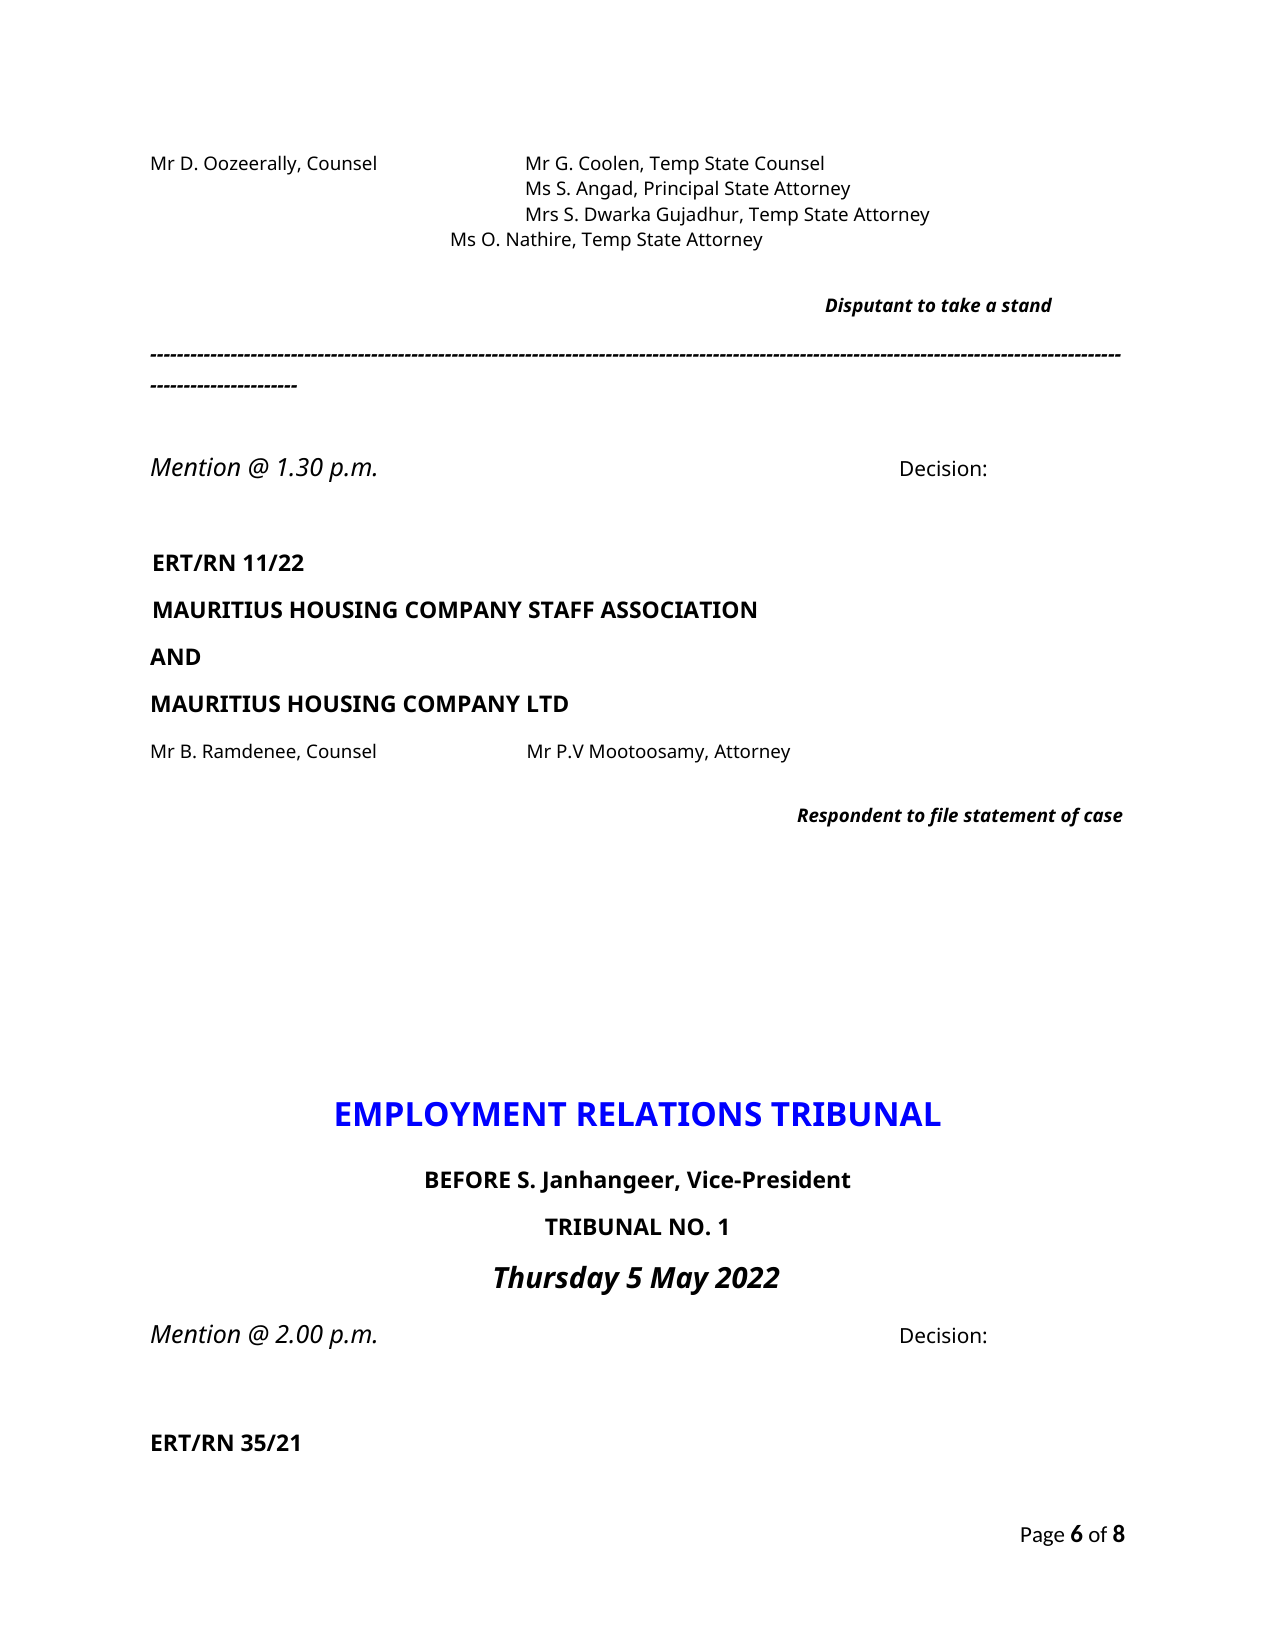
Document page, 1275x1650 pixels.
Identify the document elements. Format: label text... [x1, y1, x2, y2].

text Ms S. Angad, Principal State Attorney​ [450, 176, 1125, 201]
text AND [150, 641, 1125, 672]
text Mention @ 1.30 p.m. Decision: [150, 449, 1125, 483]
text ERT/RN 11/22 [150, 547, 1125, 578]
text MAURITIUS HOUSING COMPANY STAFF ASSOCIATION [150, 594, 1125, 625]
text BEFORE S. Janhangeer, Vice-President [150, 1164, 1125, 1195]
text Ms O. Nathire, Temp State Attorney [150, 227, 1125, 252]
text ERT/RN 35/21 [150, 1427, 1125, 1459]
text Disputant to take a stand [150, 293, 1125, 318]
text EMPLOYMENT RELATIONS TRIBUNAL [150, 1091, 1125, 1136]
text ----------------------------------------------------------------------------------------------------------------------------------------------------------------------- [150, 339, 1125, 398]
text Thursday 5 May 2022 [150, 1257, 1125, 1297]
text MAURITIUS HOUSING COMPANY LTD [150, 688, 1125, 719]
text Mrs S. Dwarka Gujadhur, Temp State Attorney [150, 201, 1125, 227]
text Respondent to file statement of case [150, 803, 1125, 828]
text TRIBUNAL NO. 1 [150, 1211, 1125, 1242]
text Mr D. Oozeerally, Counsel Mr G. Coolen, Temp State Counsel [150, 150, 1125, 176]
text Mention @ 2.00 p.m. Decision: [150, 1317, 1125, 1351]
text Mr B. Ramdenee, Counsel Mr P.V Mootoosamy, Attorney [150, 739, 1125, 764]
